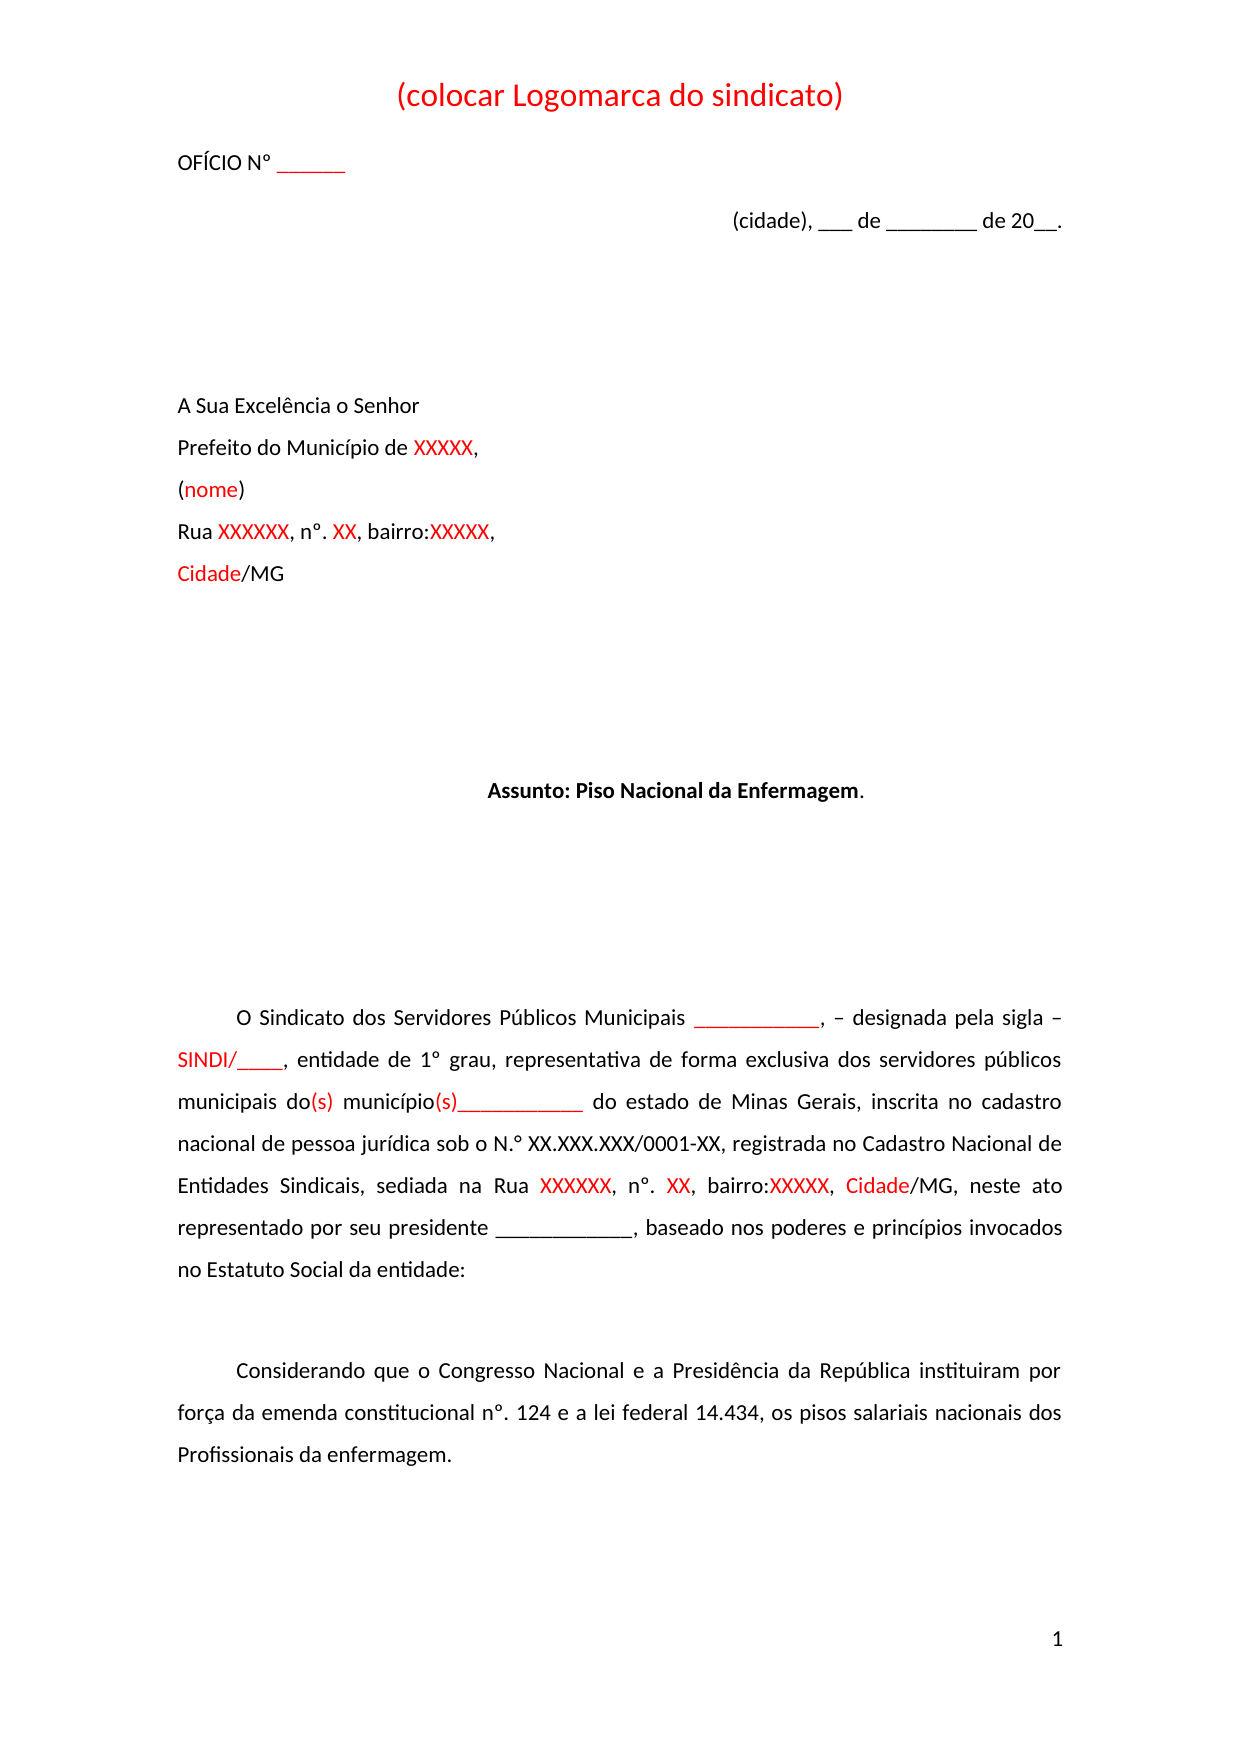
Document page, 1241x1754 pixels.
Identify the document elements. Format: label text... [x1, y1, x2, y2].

text OFÍCIO Nº ______ [177, 148, 1063, 176]
text Cidade/MG [177, 559, 1063, 587]
text (cidade), ___ de ________ de 20__. [177, 206, 1063, 234]
text Considerando que o Congresso Nacional e a Presidência da República instituiram por força da emenda constitucional nº. 124 e a lei federal 14.434, os pisos salariais nacionais dos Profissionais da enfermagem. [177, 1356, 1063, 1468]
text (nome) [177, 475, 1063, 503]
text Rua XXXXXX, nº. XX, bairro:XXXXX, [177, 517, 1063, 545]
text O Sindicato dos Servidores Públicos Municipais ___________, – designada pela sigla – SINDI/____, entidade de 1º grau, representativa de forma exclusiva dos servidores públicos municipais do(s) município(s)___________ do estado de Minas Gerais, inscrita no cadastro nacional de pessoa jurídica sob o N.° XX.XXX.XXX/0001-XX, registrada no Cadastro Nacional de Entidades Sindicais, sediada na Rua XXXXXX, nº. XX, bairro:XXXXX, Cidade/MG, neste ato representado por seu presidente ____________, baseado nos poderes e princípios invocados no Estatuto Social da entidade: [177, 1003, 1063, 1283]
text A Sua Excelência o Senhor [177, 391, 1063, 419]
text Assunto: Piso Nacional da Enfermagem. [428, 777, 1063, 805]
text Prefeito do Município de XXXXX, [177, 433, 1063, 461]
